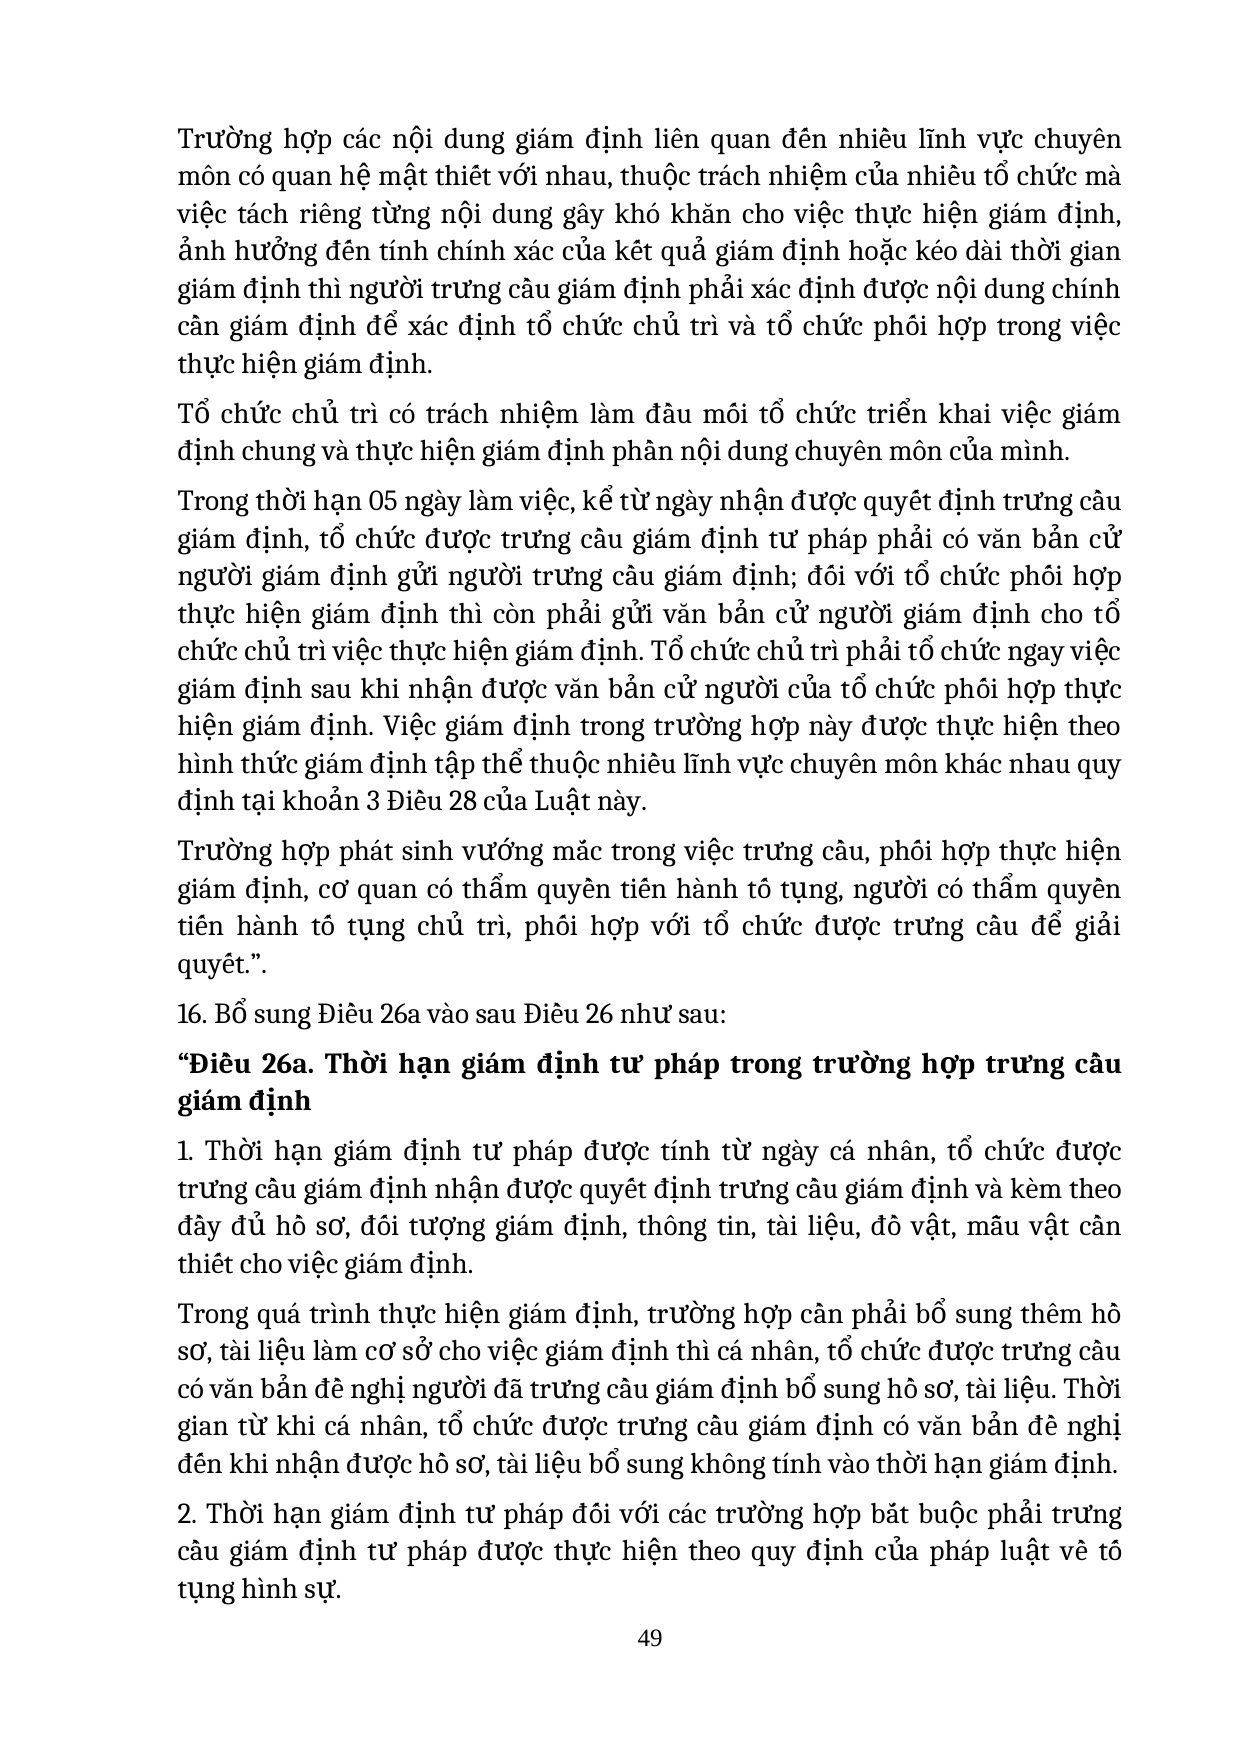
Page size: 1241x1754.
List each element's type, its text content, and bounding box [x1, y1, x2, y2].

text 1. Thời hạn giám định tư pháp được tính từ ngày cá nhân, tổ chức được trưng cầu giám định nhận được quyết định trưng cầu giám định và kèm theo đầy đủ hồ sơ, đối tượng giám định, thông tin, tài liệu, đồ vật, mẫu vật cần thiết cho việc giám định. [177, 1131, 1122, 1281]
text Trường hợp các nội dung giám định liên quan đến nhiều lĩnh vực chuyên môn có quan hệ mật thiết với nhau, thuộc trách nhiệm của nhiều tổ chức mà việc tách riêng từng nội dung gây khó khăn cho việc thực hiện giám định, ảnh hưởng đến tính chính xác của kết quả giám định hoặc kéo dài thời gian giám định thì người trưng cầu giám định phải xác định được nội dung chính cần giám định để xác định tổ chức chủ trì và tổ chức phối hợp trong việc thực hiện giám định. [177, 118, 1122, 381]
text 16. Bổ sung Điều 26a vào sau Điều 26 như sau: [177, 993, 1122, 1031]
text “Điều 26a. Thời hạn giám định tư pháp trong trường hợp trưng cầu giám định [177, 1043, 1122, 1118]
text Trong thời hạn 05 ngày làm việc, kể từ ngày nhận được quyết định trưng cầu giám định, tổ chức được trưng cầu giám định tư pháp phải có văn bản cử người giám định gửi người trưng cầu giám định; đối với tổ chức phối hợp thực hiện giám định thì còn phải gửi văn bản cử người giám định cho tổ chức chủ trì việc thực hiện giám định. Tổ chức chủ trì phải tổ chức ngay việc giám định sau khi nhận được văn bản cử người của tổ chức phối hợp thực hiện giám định. Việc giám định trong trường hợp này được thực hiện theo hình thức giám định tập thể thuộc nhiều lĩnh vực chuyên môn khác nhau quy định tại khoản 3 Điều 28 của Luật này. [177, 481, 1122, 818]
text Tổ chức chủ trì có trách nhiệm làm đầu mối tổ chức triển khai việc giám định chung và thực hiện giám định phần nội dung chuyên môn của mình. [177, 393, 1122, 468]
text Trường hợp phát sinh vướng mắc trong việc trưng cầu, phối hợp thực hiện giám định, cơ quan có thẩm quyền tiến hành tố tụng, người có thẩm quyền tiến hành tố tụng chủ trì, phối hợp với tổ chức được trưng cầu để giải quyết.”. [177, 831, 1122, 981]
text Trong quá trình thực hiện giám định, trường hợp cần phải bổ sung thêm hồ sơ, tài liệu làm cơ sở cho việc giám định thì cá nhân, tổ chức được trưng cầu có văn bản đề nghị người đã trưng cầu giám định bổ sung hồ sơ, tài liệu. Thời gian từ khi cá nhân, tổ chức được trưng cầu giám định có văn bản đề nghị đến khi nhận được hồ sơ, tài liệu bổ sung không tính vào thời hạn giám định. [177, 1293, 1122, 1481]
text 2. Thời hạn giám định tư pháp đối với các trường hợp bắt buộc phải trưng cầu giám định tư pháp được thực hiện theo quy định của pháp luật về tố tụng hình sự. [177, 1493, 1122, 1606]
